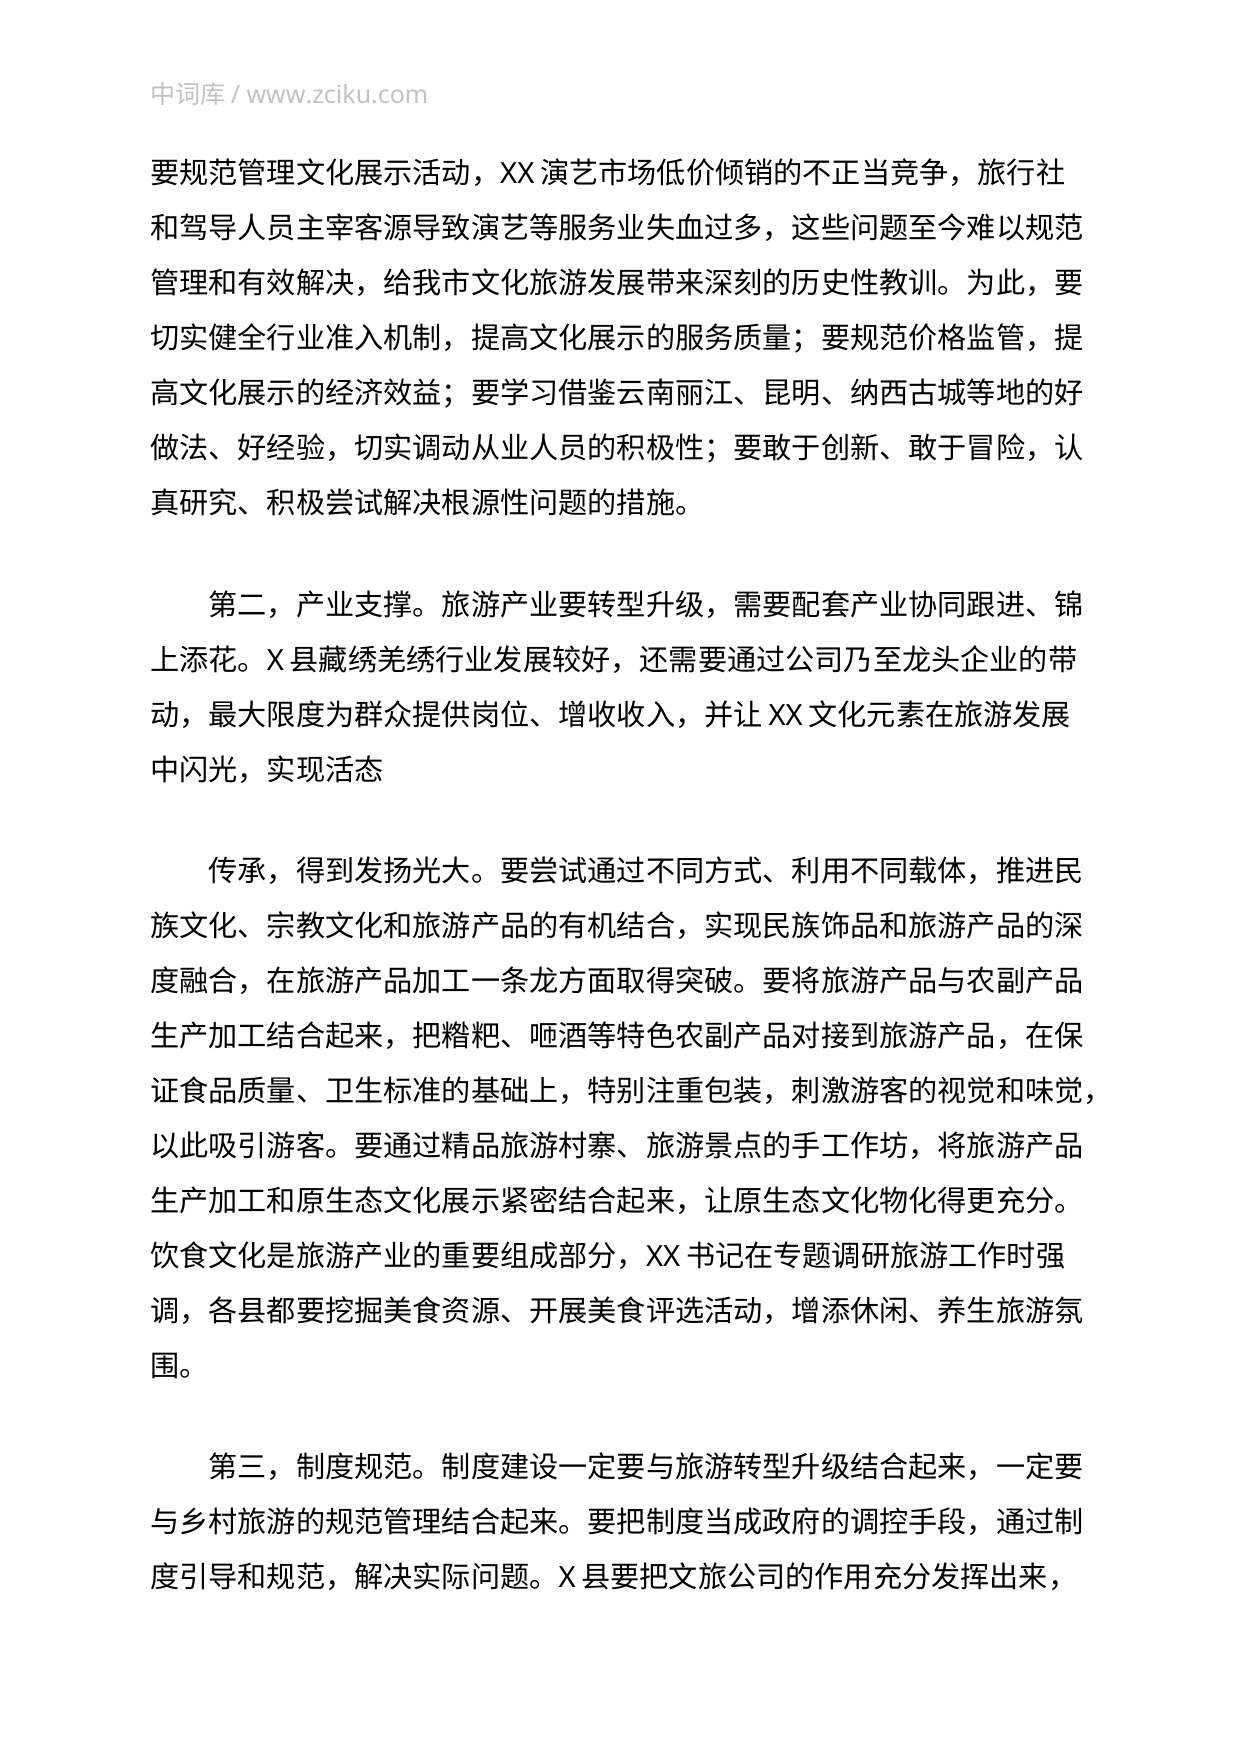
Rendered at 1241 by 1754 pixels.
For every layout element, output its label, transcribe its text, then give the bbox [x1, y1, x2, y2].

text 传承，得到发扬光大。要尝试通过不同方式、利用不同载体，推进民族文化、宗教文化和旅游产品的有机结合，实现民族饰品和旅游产品的深度融合，在旅游产品加工一条龙方面取得突破。要将旅游产品与农副产品生产加工结合起来，把糌粑、咂酒等特色农副产品对接到旅游产品，在保证食品质量、卫生标准的基础上，特别注重包装，刺激游客的视觉和味觉，以此吸引游客。要通过精品旅游村寨、旅游景点的手工作坊，将旅游产品生产加工和原生态文化展示紧密结合起来，让原生态文化物化得更充分。饮食文化是旅游产业的重要组成部分，XX书记在专题调研旅游工作时强调，各县都要挖掘美食资源、开展美食评选活动，增添休闲、养生旅游氛围。 [150, 848, 1090, 1384]
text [150, 1444, 1090, 1596]
text 第二，产业支撑。旅游产业要转型升级，需要配套产业协同跟进、锦上添花。X县藏绣羌绣行业发展较好，还需要通过公司乃至龙头企业的带动，最大限度为群众提供岗位、增收收入，并让XX文化元素在旅游发展中闪光，实现活态 [150, 581, 1090, 788]
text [150, 150, 1090, 522]
